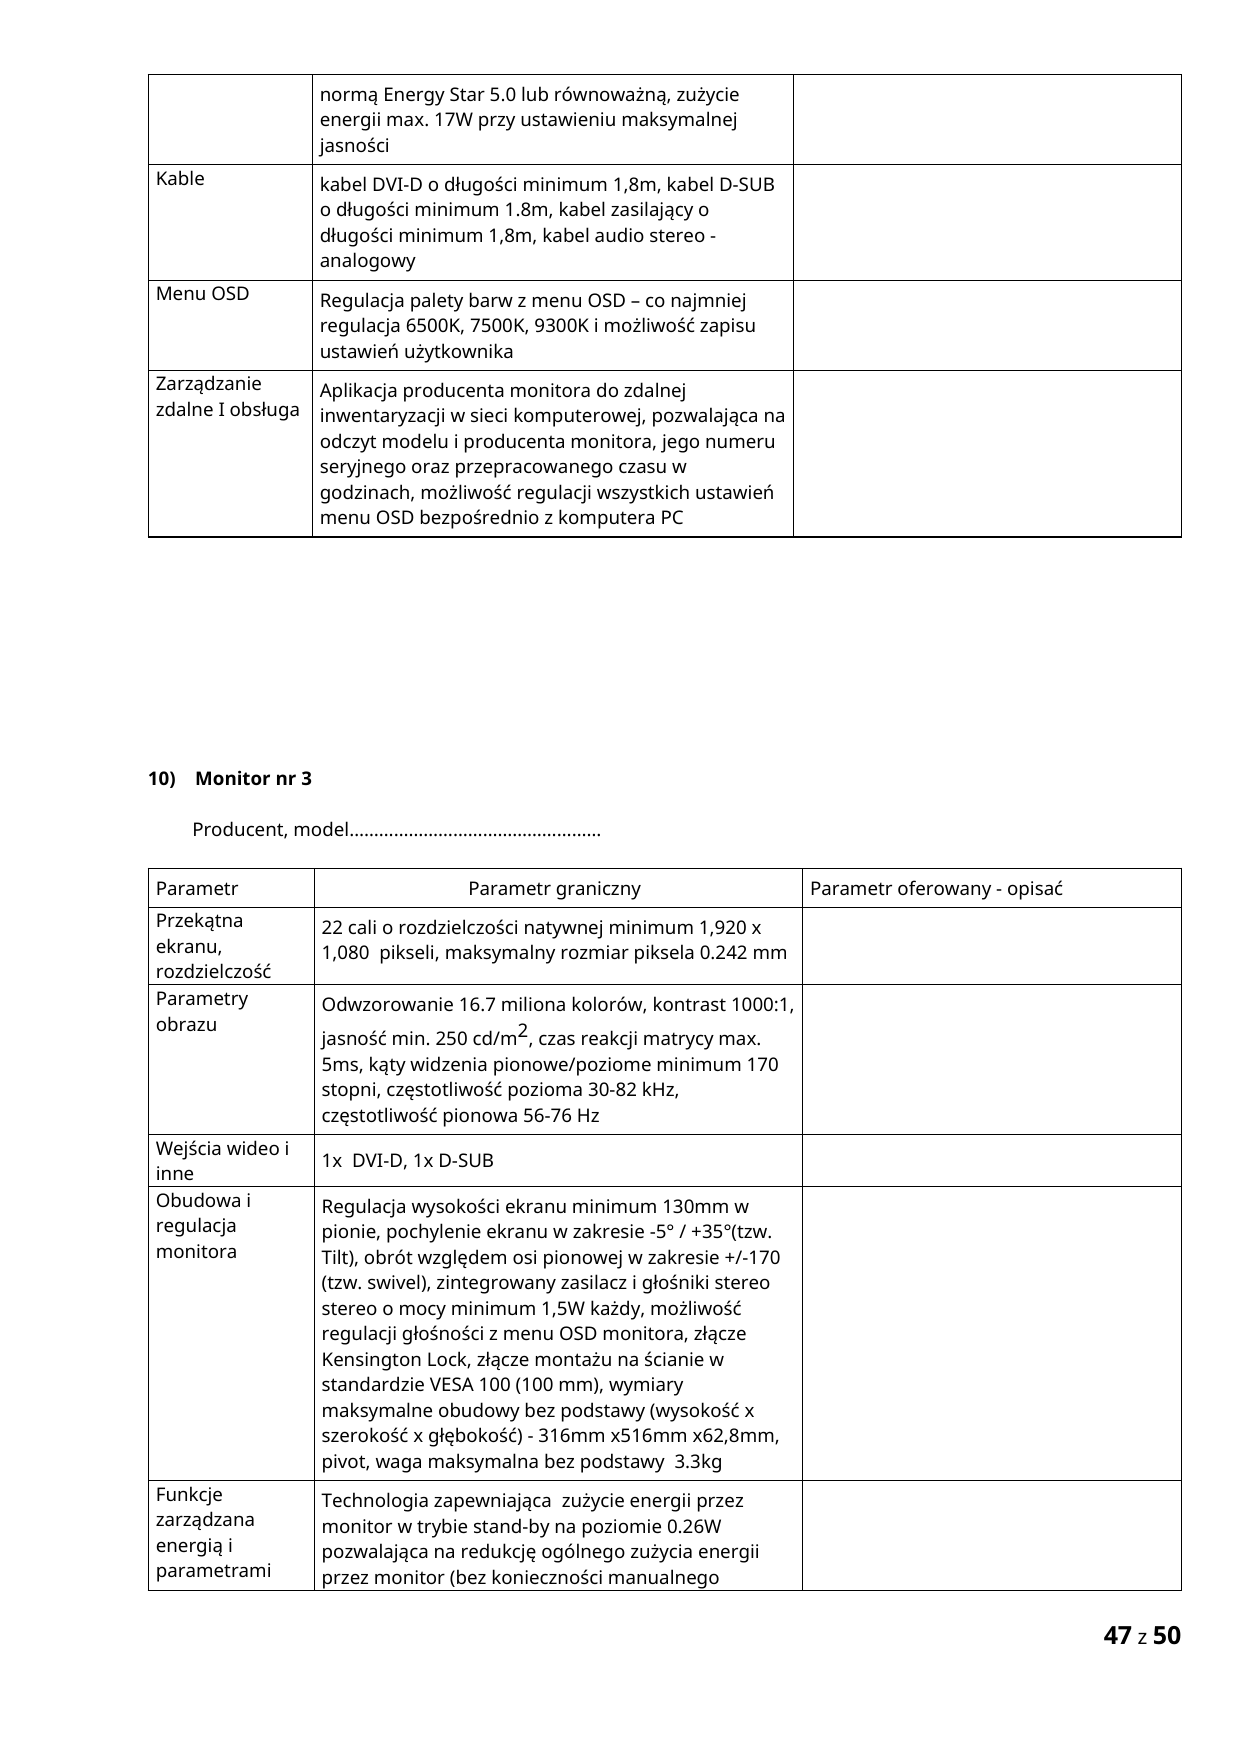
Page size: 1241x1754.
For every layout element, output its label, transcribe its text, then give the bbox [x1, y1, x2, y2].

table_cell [149, 1481, 314, 1589]
table_cell [794, 371, 1181, 536]
table_cell [794, 75, 1181, 164]
table_cell [794, 281, 1181, 370]
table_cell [315, 1481, 802, 1589]
table_cell [794, 165, 1181, 279]
table_cell Regulacja palety barw z menu OSD – co najmniej regulacja 6500K, 7500K, 9300K i możliwość zapisu ustawień użytkownika [313, 281, 793, 370]
table_cell kabel DVI-D o długości minimum 1,8m, kabel D-SUB o długości minimum 1.8m, kabel zasilający o długości minimum 1,8m, kabel audio stereo - analogowy [313, 165, 793, 279]
table_cell Regulacja wysokości ekranu minimum 130mm w pionie, pochylenie ekranu w zakresie -5° / +35°(tzw. Tilt), obrót względem osi pionowej w zakresie +/-170 (tzw. swivel), zintegrowany zasilacz i głośniki stereo stereo o mocy minimum 1,5W każdy, możliwość regulacji głośności z menu OSD monitora, złącze Kensington Lock, złącze montażu na ścianie w standardzie VESA 100 (100 mm), wymiary maksymalne obudowy bez podstawy (wysokość x szerokość x głębokość) - 316mm x516mm x62,8mm, pivot, waga maksymalna bez podstawy 3.3kg [315, 1187, 802, 1480]
text 10) Monitor nr 3 [148, 766, 1240, 791]
table_cell Kable [149, 165, 312, 279]
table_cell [149, 75, 312, 164]
table_cell 22 cali o rozdzielczości natywnej minimum 1,920 x 1,080 pikseli, maksymalny rozmiar piksela 0.242 mm [315, 908, 802, 984]
table_header Parametr [149, 869, 314, 907]
text Producent, model…………………………………………… [192, 817, 1181, 842]
table_header Parametr oferowany - opisać [803, 869, 1181, 907]
table_cell Wejścia wideo i inne [149, 1135, 314, 1186]
table_cell [803, 908, 1181, 984]
table_cell [803, 1187, 1181, 1480]
table_cell Przekątna ekranu, rozdzielczość [149, 908, 314, 984]
table_cell Odwzorowanie 16.7 miliona kolorów, kontrast 1000:1, jasność min. 250 cd/m2, czas reakcji matrycy max. 5ms, kąty widzenia pionowe/poziome minimum 170 stopni, częstotliwość pozioma 30-82 kHz, częstotliwość pionowa 56-76 Hz [315, 985, 802, 1134]
table_cell Parametry obrazu [149, 985, 314, 1134]
table_cell Obudowa i regulacja monitora [149, 1187, 314, 1480]
table_cell Aplikacja producenta monitora do zdalnej inwentaryzacji w sieci komputerowej, pozwalająca na odczyt modelu i producenta monitora, jego numeru seryjnego oraz przepracowanego czasu w godzinach, możliwość regulacji wszystkich ustawień menu OSD bezpośrednio z komputera PC [313, 371, 793, 536]
table_cell 1x DVI-D, 1x D-SUB [315, 1135, 802, 1186]
table_cell Menu OSD [149, 281, 312, 370]
table_cell [803, 985, 1181, 1134]
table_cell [313, 75, 793, 164]
table_header Parametr graniczny [315, 869, 802, 907]
table_cell [803, 1135, 1181, 1186]
table_cell [803, 1481, 1181, 1589]
table_cell Zarządzanie zdalne I obsługa [149, 371, 312, 536]
